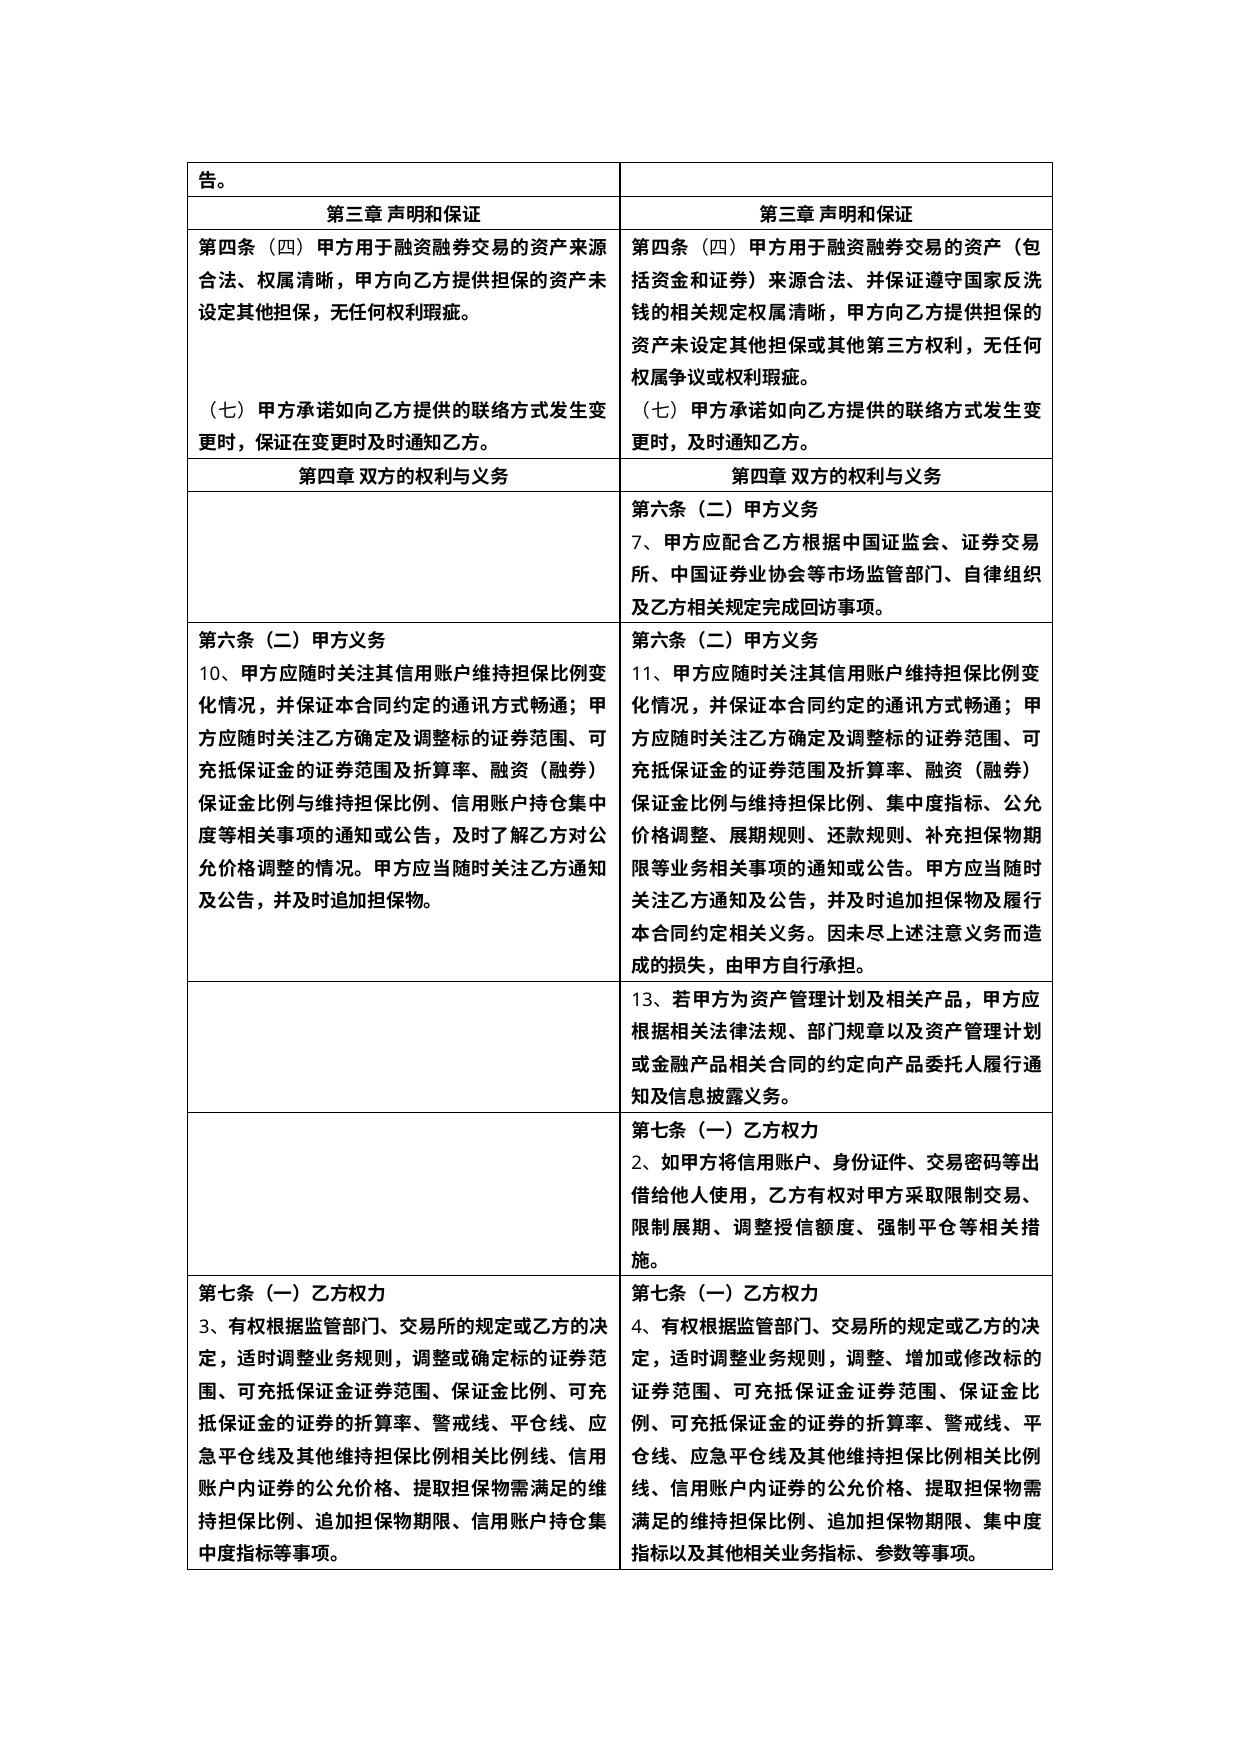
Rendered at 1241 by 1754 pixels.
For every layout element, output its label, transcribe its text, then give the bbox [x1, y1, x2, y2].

table_cell [188, 1113, 619, 1275]
table_cell [188, 492, 619, 622]
table_cell 第六条（二）甲方义务 10、甲方应随时关注其信用账户维持担保比例变化情况，并保证本合同约定的通讯方式畅通；甲方应随时关注乙方确定及调整标的证券范围、可充抵保证金的证券范围及折算率、融资（融券）保证金比例与维持担保比例、信用账户持仓集中度等相关事项的通知或公告，及时了解乙方对公允价格调整的情况。甲方应当随时关注乙方通知及公告，并及时追加担保物。 [188, 623, 619, 981]
table_cell 第六条（二）甲方义务 7、甲方应配合乙方根据中国证监会、证券交易所、中国证券业协会等市场监管部门、自律组织及乙方相关规定完成回访事项。 [621, 492, 1052, 622]
table_cell [188, 982, 619, 1112]
table_cell 第四条（四）甲方用于融资融券交易的资产（包括资金和证券）来源合法、并保证遵守国家反洗钱的相关规定权属清晰，甲方向乙方提供担保的资产未设定其他担保或其他第三方权利，无任何权属争议或权利瑕疵。 （七）甲方承诺如向乙方提供的联络方式发生变更时，及时通知乙方。 [621, 230, 1052, 458]
table_cell 13、若甲方为资产管理计划及相关产品，甲方应根据相关法律法规、部门规章以及资产管理计划或金融产品相关合同的约定向产品委托人履行通知及信息披露义务。 [621, 982, 1052, 1112]
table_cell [621, 163, 1052, 196]
table_cell 第三章 声明和保证 [188, 197, 619, 229]
table_cell 第六条（二）甲方义务 11、甲方应随时关注其信用账户维持担保比例变化情况，并保证本合同约定的通讯方式畅通；甲方应随时关注乙方确定及调整标的证券范围、可充抵保证金的证券范围及折算率、融资（融券）保证金比例与维持担保比例、集中度指标、公允价格调整、展期规则、还款规则、补充担保物期限等业务相关事项的通知或公告。甲方应当随时关注乙方通知及公告，并及时追加担保物及履行本合同约定相关义务。因未尽上述注意义务而造成的损失，由甲方自行承担。 [621, 623, 1052, 981]
table_cell 第七条（一）乙方权力 4、有权根据监管部门、交易所的规定或乙方的决定，适时调整业务规则，调整、增加或修改标的证券范围、可充抵保证金证券范围、保证金比例、可充抵保证金的证券的折算率、警戒线、平仓线、应急平仓线及其他维持担保比例相关比例线、信用账户内证券的公允价格、提取担保物需满足的维持担保比例、追加担保物期限、集中度指标以及其他相关业务指标、参数等事项。 [621, 1276, 1052, 1569]
table_cell 第四章 双方的权利与义务 [621, 459, 1052, 491]
table_cell 第四章 双方的权利与义务 [188, 459, 619, 491]
table_cell 第四条（四）甲方用于融资融券交易的资产来源合法、权属清晰，甲方向乙方提供担保的资产未设定其他担保，无任何权利瑕疵。 （七）甲方承诺如向乙方提供的联络方式发生变更时，保证在变更时及时通知乙方。 [188, 230, 619, 458]
table_cell 第七条（一）乙方权力 3、有权根据监管部门、交易所的规定或乙方的决定，适时调整业务规则，调整或确定标的证券范围、可充抵保证金证券范围、保证金比例、可充抵保证金的证券的折算率、警戒线、平仓线、应急平仓线及其他维持担保比例相关比例线、信用账户内证券的公允价格、提取担保物需满足的维持担保比例、追加担保物期限、信用账户持仓集中度指标等事项。 [188, 1276, 619, 1569]
table_cell 第七条（一）乙方权力 2、如甲方将信用账户、身份证件、交易密码等出借给他人使用，乙方有权对甲方采取限制交易、限制展期、调整授信额度、强制平仓等相关措施。 [621, 1113, 1052, 1275]
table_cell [188, 163, 619, 196]
table_cell 第三章 声明和保证 [621, 197, 1052, 229]
